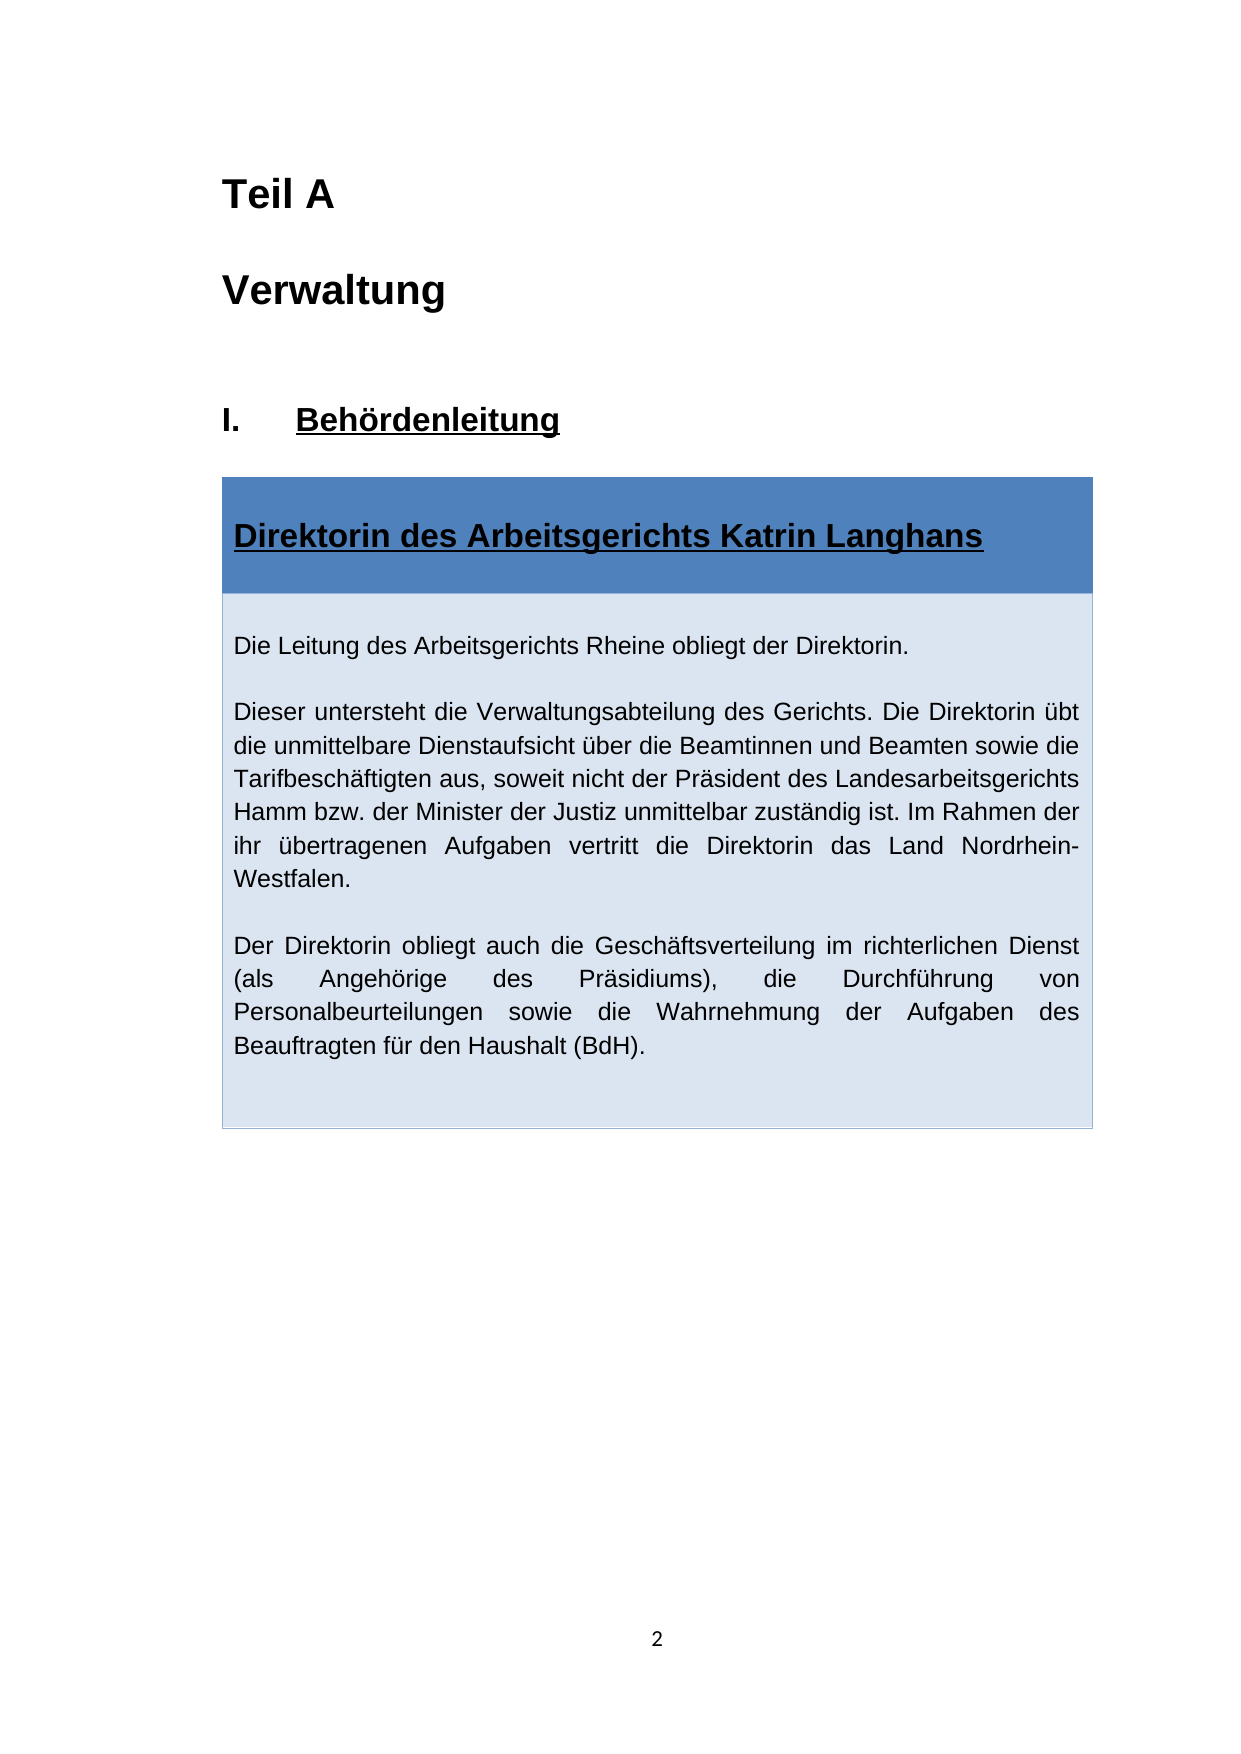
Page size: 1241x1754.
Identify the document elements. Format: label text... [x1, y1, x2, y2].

text I. Behördenleitung [222, 400, 1093, 438]
text Verwaltung [222, 266, 1093, 313]
text Teil A [222, 170, 1093, 218]
table_header Direktorin des Arbeitsgerichts Katrin Langhans [223, 478, 1092, 593]
table_cell Die Leitung des Arbeitsgerichts Rheine obliegt der Direktorin. Dieser untersteht die Verwaltungsabteilung des Gerichts. Die Direktorin übt die unmittelbare Dienstaufsicht über die Beamtinnen und Beamten sowie die Tarifbeschäftigten aus, soweit nicht der Präsident des Landesarbeitsgerichts Hamm bzw. der Minister der Justiz unmittelbar zuständig ist. Im Rahmen der ihr übertragenen Aufgaben vertritt die Direktorin das Land Nordrhein-Westfalen. Der Direktorin obliegt auch die Geschäftsverteilung im richterlichen Dienst (als Angehörige des Präsidiums), die Durchführung von Personalbeurteilungen sowie die Wahrnehmung der Aufgaben des Beauftragten für den Haushalt (BdH). [223, 594, 1092, 1127]
